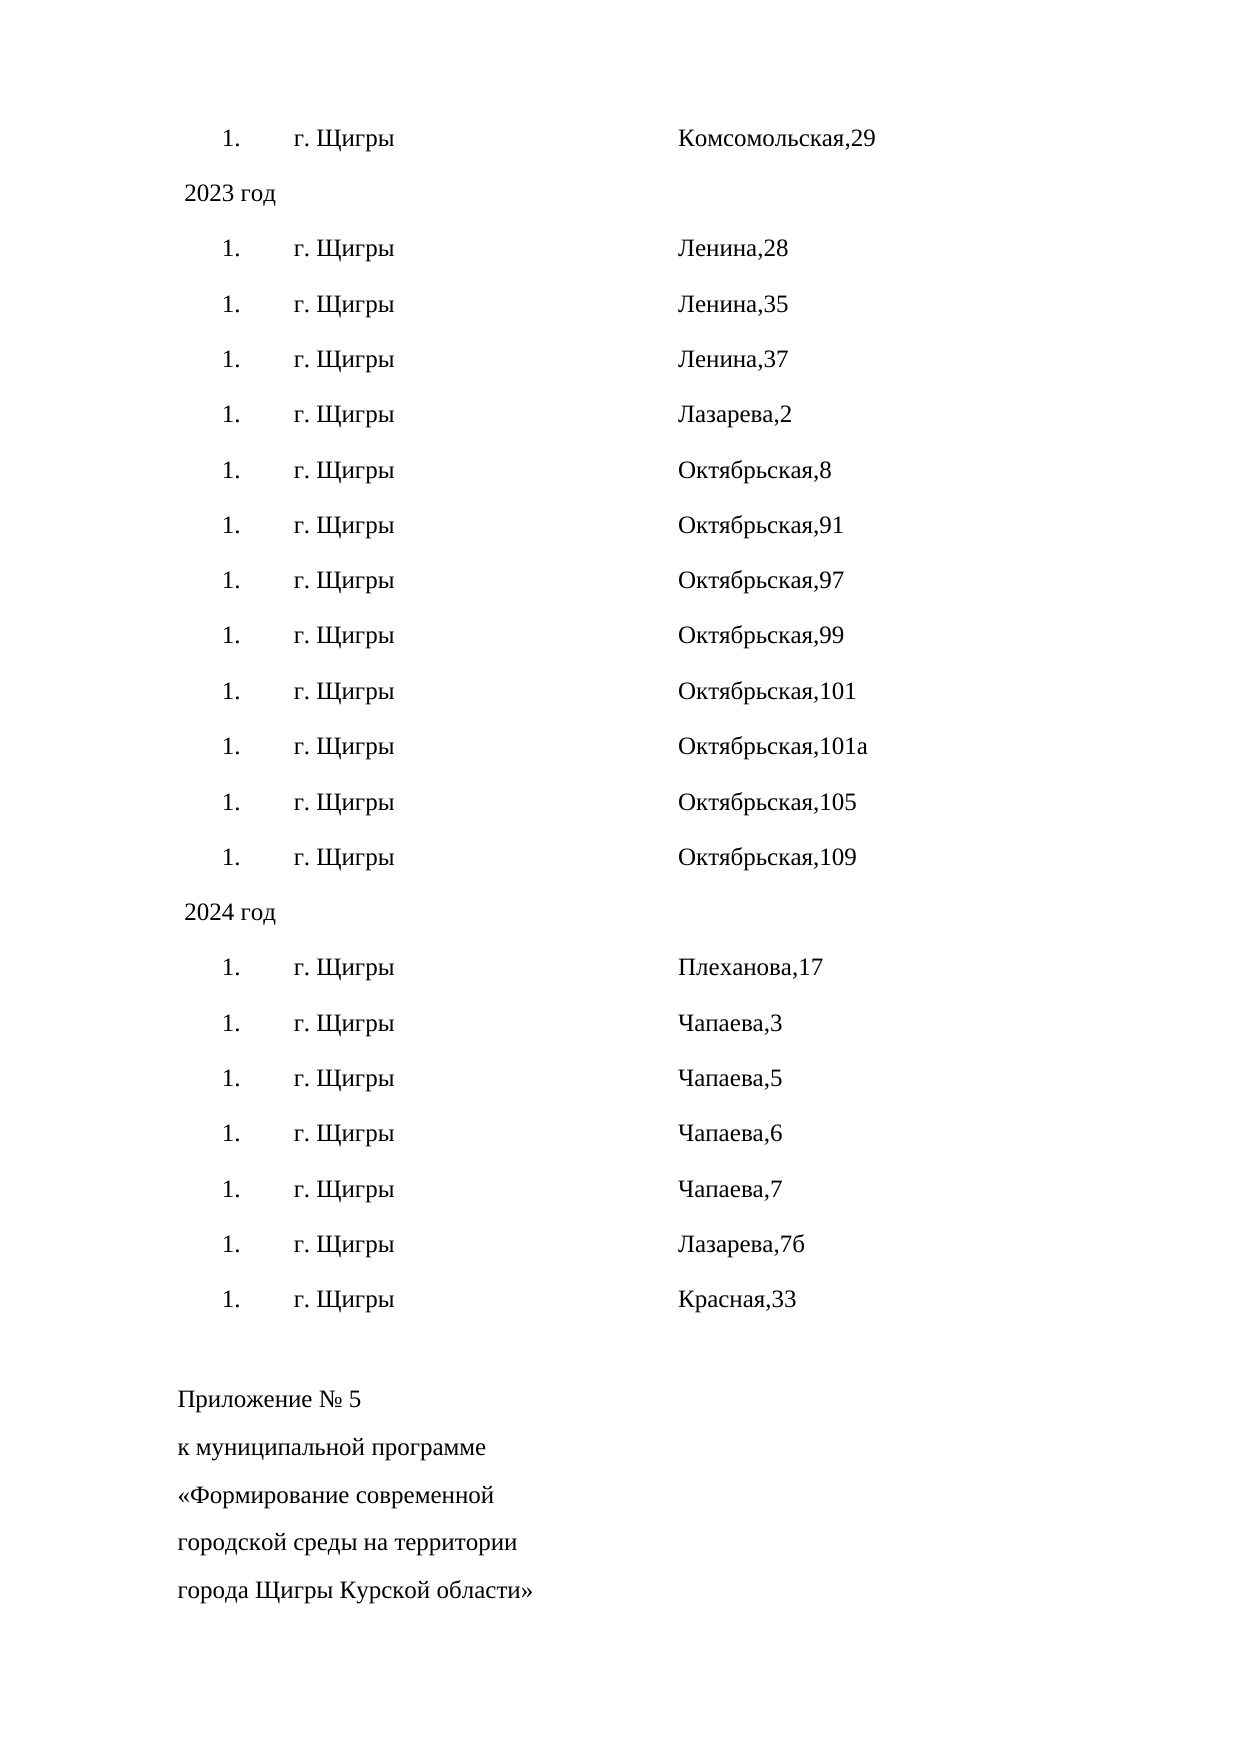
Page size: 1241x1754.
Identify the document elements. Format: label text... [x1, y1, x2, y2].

table_cell Октябрьская,99 [672, 618, 1165, 671]
table_cell Ленина,28 [672, 230, 1165, 284]
table_cell [179, 1281, 287, 1335]
table_cell [179, 1171, 287, 1224]
table_cell Октябрьская,105 [672, 783, 1165, 837]
table_cell г. Щигры [288, 1005, 671, 1058]
table_cell Чапаева,6 [672, 1115, 1165, 1169]
table_cell [179, 1060, 287, 1114]
table_cell г. Щигры [288, 1115, 671, 1169]
table_cell [179, 341, 287, 395]
table_cell [179, 1005, 287, 1058]
table_cell [179, 1226, 287, 1280]
table_cell [179, 230, 287, 284]
text городской среды на территории [177, 1527, 1152, 1556]
table_cell Чапаева,7 [672, 1171, 1165, 1224]
table_cell г. Щигры [288, 1226, 671, 1280]
table_cell г. Щигры [288, 1281, 671, 1335]
table_cell Плеханова,17 [672, 950, 1165, 1003]
table_cell [179, 839, 287, 892]
table_cell г. Щигры [288, 452, 671, 505]
table_cell Октябрьская,91 [672, 507, 1165, 561]
table_cell [179, 673, 287, 727]
table_cell Лазарева,7б [672, 1226, 1165, 1280]
table_cell г. Щигры [288, 120, 671, 173]
table_cell г. Щигры [288, 286, 671, 339]
table_cell г. Щигры [288, 728, 671, 782]
table_cell [179, 562, 287, 616]
table_cell Октябрьская,101а [672, 728, 1165, 782]
table_cell 2024 год [179, 894, 1165, 948]
table_cell г. Щигры [288, 562, 671, 616]
table_cell Комсомольская,29 [672, 120, 1165, 173]
table_cell г. Щигры [288, 673, 671, 727]
table_cell г. Щигры [288, 1171, 671, 1224]
table_cell [179, 507, 287, 561]
table_cell г. Щигры [288, 396, 671, 450]
table_cell Красная,33 [672, 1281, 1165, 1335]
text к муниципальной программе [177, 1432, 1152, 1461]
table_cell Октябрьская,101 [672, 673, 1165, 727]
table_cell [179, 120, 287, 173]
table_cell Ленина,35 [672, 286, 1165, 339]
text Приложение № 5 [177, 1384, 1152, 1413]
table_cell [179, 396, 287, 450]
table_cell Чапаева,5 [672, 1060, 1165, 1114]
table_cell Лазарева,2 [672, 396, 1165, 450]
table_cell Октябрьская,97 [672, 562, 1165, 616]
table_cell г. Щигры [288, 341, 671, 395]
table_cell г. Щигры [288, 839, 671, 892]
table_cell г. Щигры [288, 783, 671, 837]
table_cell 2023 год [179, 175, 1165, 229]
table_cell г. Щигры [288, 230, 671, 284]
table_cell Октябрьская,8 [672, 452, 1165, 505]
table_cell [179, 950, 287, 1003]
table_cell г. Щигры [288, 1060, 671, 1114]
table_cell [179, 783, 287, 837]
text «Формирование современной [177, 1480, 1152, 1508]
table_cell [179, 452, 287, 505]
table_cell Октябрьская,109 [672, 839, 1165, 892]
table_cell г. Щигры [288, 618, 671, 671]
table_cell [179, 618, 287, 671]
table_cell г. Щигры [288, 507, 671, 561]
table_cell [179, 1115, 287, 1169]
table_cell г. Щигры [288, 950, 671, 1003]
text города Щигры Курской области» [177, 1575, 1152, 1604]
table_cell [179, 728, 287, 782]
table_cell [179, 286, 287, 339]
table_cell Чапаева,3 [672, 1005, 1165, 1058]
table_cell Ленина,37 [672, 341, 1165, 395]
